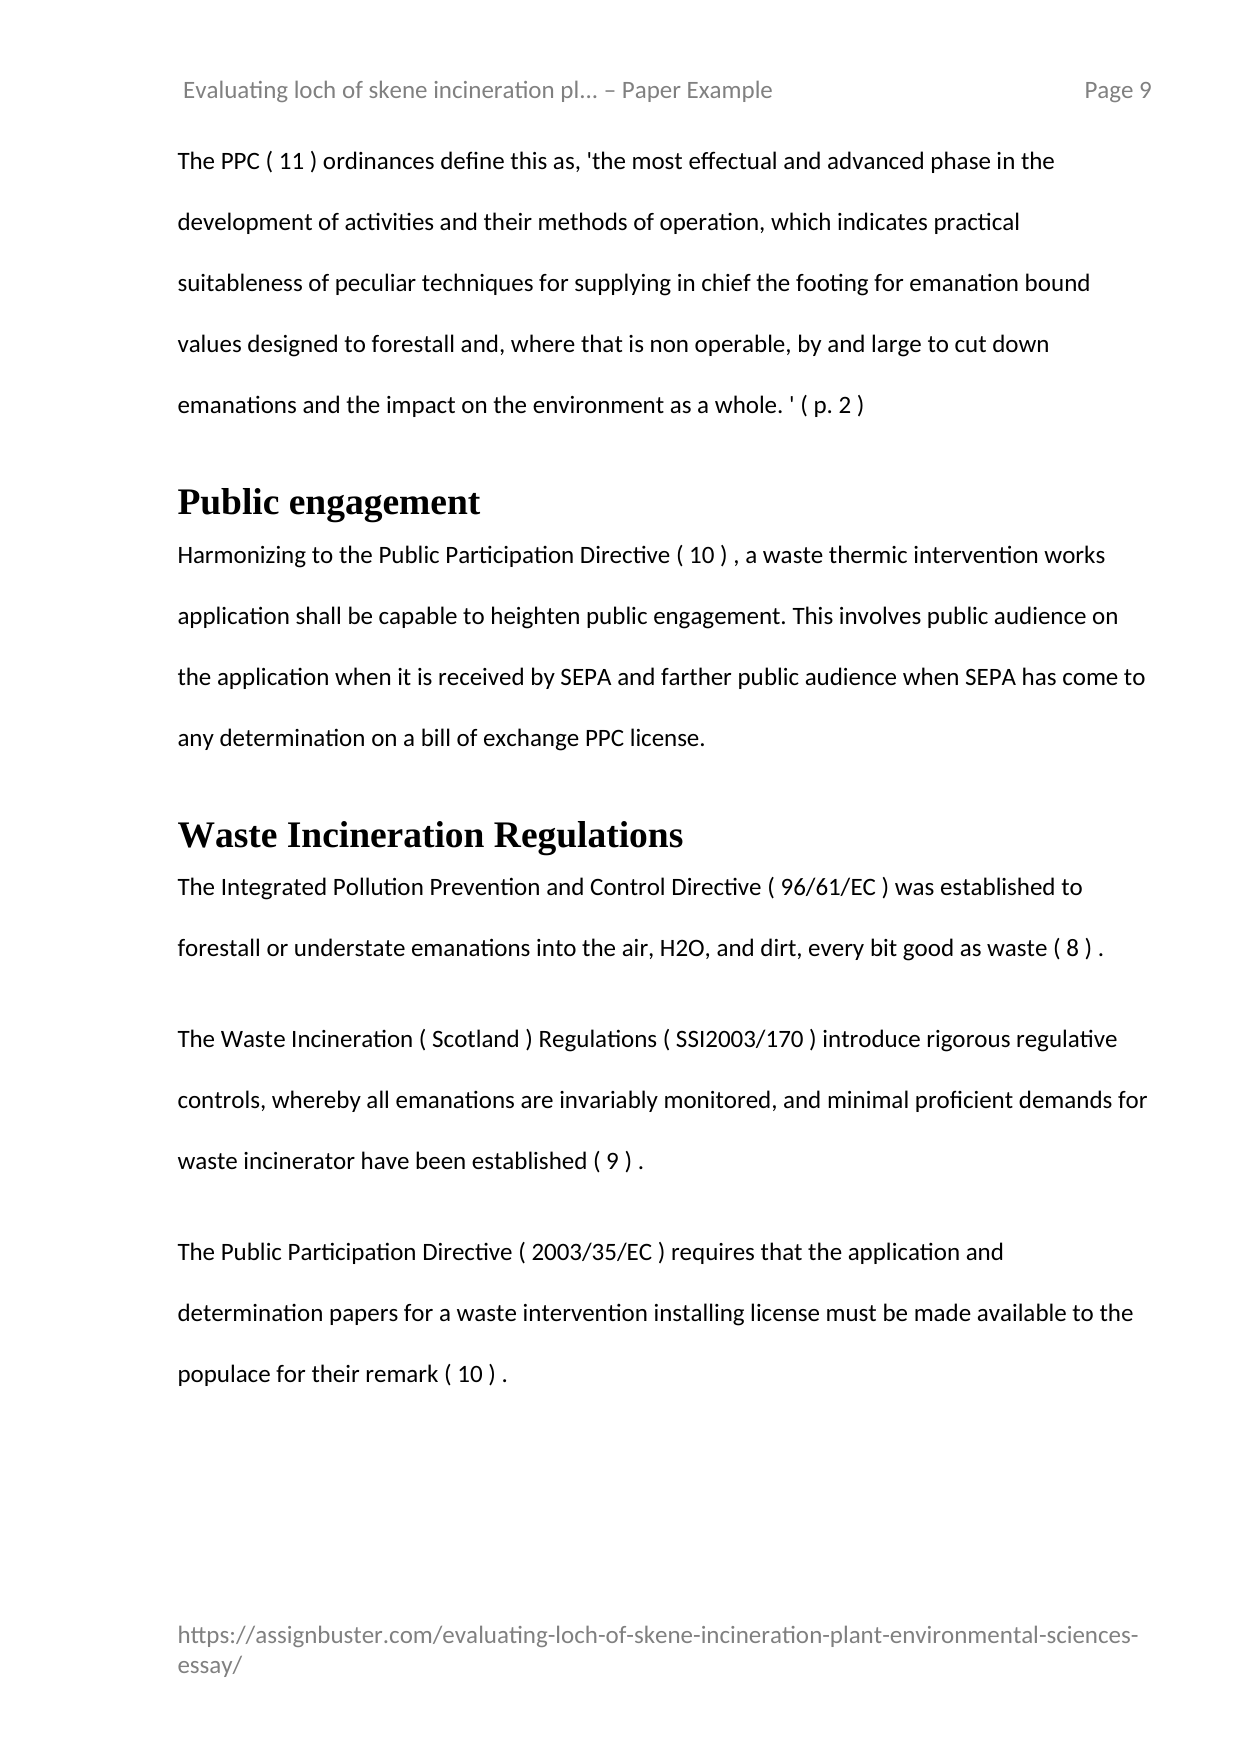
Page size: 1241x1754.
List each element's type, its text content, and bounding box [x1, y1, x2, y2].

subtitle Public engagement [177, 480, 1152, 523]
text The Waste Incineration ( Scotland ) Regulations ( SSI2003/170 ) introduce rigorous regulative controls, whereby all emanations are invariably monitored, and minimal proficient demands for waste incinerator have been established ( 9 ) . [177, 1023, 1152, 1176]
text Harmonizing to the Public Participation Directive ( 10 ) , a waste thermic intervention works application shall be capable to heighten public engagement. This involves public audience on the application when it is received by SEPA and farther public audience when SEPA has come to any determination on a bill of exchange PPC license. [177, 539, 1152, 752]
text The Public Participation Directive ( 2003/35/EC ) requires that the application and determination papers for a waste intervention installing license must be made available to the populace for their remark ( 10 ) . [177, 1236, 1152, 1388]
subtitle Waste Incineration Regulations [177, 812, 1152, 856]
text The PPC ( 11 ) ordinances define this as, 'the most effectual and advanced phase in the development of activities and their methods of operation, which indicates practical suitableness of peculiar techniques for supplying in chief the footing for emanation bound values designed to forestall and, where that is non operable, by and large to cut down emanations and the impact on the environment as a whole. ' ( p. 2 ) [177, 145, 1152, 420]
text The Integrated Pollution Prevention and Control Directive ( 96/61/EC ) was established to forestall or understate emanations into the air, H2O, and dirt, every bit good as waste ( 8 ) . [177, 871, 1152, 963]
